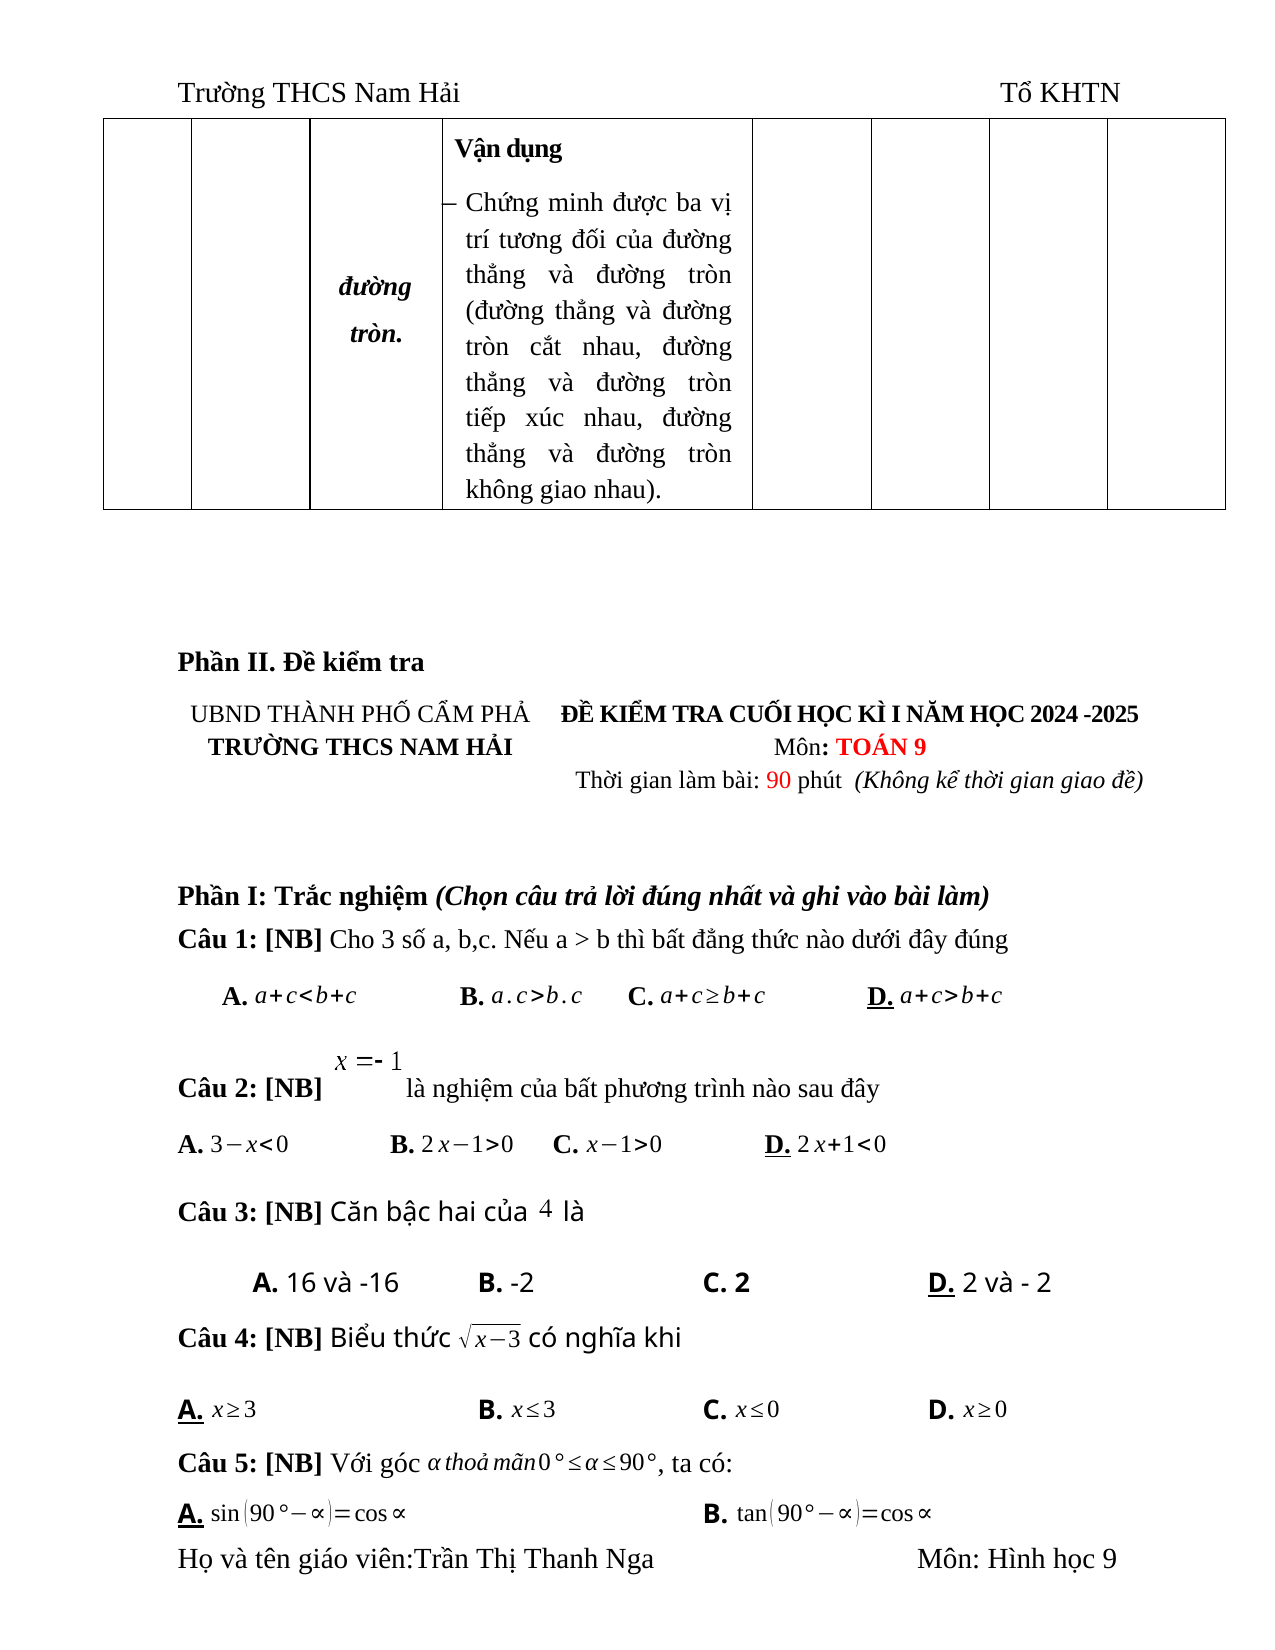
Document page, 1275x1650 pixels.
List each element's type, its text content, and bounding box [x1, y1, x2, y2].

table_cell Thời gian làm bài: 90 phút (Không kể thời gian giao đề) [177, 766, 1157, 842]
text Phần II. Đề kiểm tra [177, 645, 1157, 677]
text A. 16 và -16 B. -2 C. 2 D. 2 và - 2 [177, 1264, 1157, 1301]
text Câu 1: [NB] Cho 3 số a, b,c. Nếu a > b thì bất đẳng thức nào dưới đây đúng [177, 922, 1157, 955]
text A. B. C. D. [222, 980, 1157, 1011]
text Câu 5: [NB] Với góc , ta có: [177, 1446, 1157, 1478]
text A. B. C. D. [177, 1391, 1157, 1428]
table_cell Vận dụng Chứng minh được ba vị trí tương đối của đường thẳng và đường tròn (đường thẳng và đường tròn cắt nhau, đường thẳng và đường tròn tiếp xúc nhau, đường thẳng và đường tròn không giao nhau). [443, 119, 752, 509]
table_cell [872, 119, 989, 509]
text A. B. [177, 1494, 1157, 1531]
text Câu 3: [NB] Căn bậc hai của là [177, 1192, 1157, 1229]
table_cell [1108, 119, 1225, 509]
table_header UBND THÀNH PHỐ CẨM PHẢ TRƯỜNG THCS NAM HẢI [177, 699, 543, 766]
text Phần I: Trắc nghiệm (Chọn câu trả lời đúng nhất và ghi vào bài làm) [177, 879, 1157, 911]
table_header ĐỀ KIỂM TRA CUỐI HỌC KÌ I NĂM HỌC 2024 -2025 Môn: TOÁN 9 [543, 699, 1157, 766]
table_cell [311, 119, 442, 509]
text Câu 4: [NB] Biểu thức có nghĩa khi [177, 1319, 1157, 1356]
table_cell [753, 119, 871, 509]
text A. B. C. D. [177, 1129, 1157, 1160]
table_cell [990, 119, 1107, 509]
text Câu 2: [NB] là nghiệm của bất phương trình nào sau đây [177, 1044, 1157, 1103]
